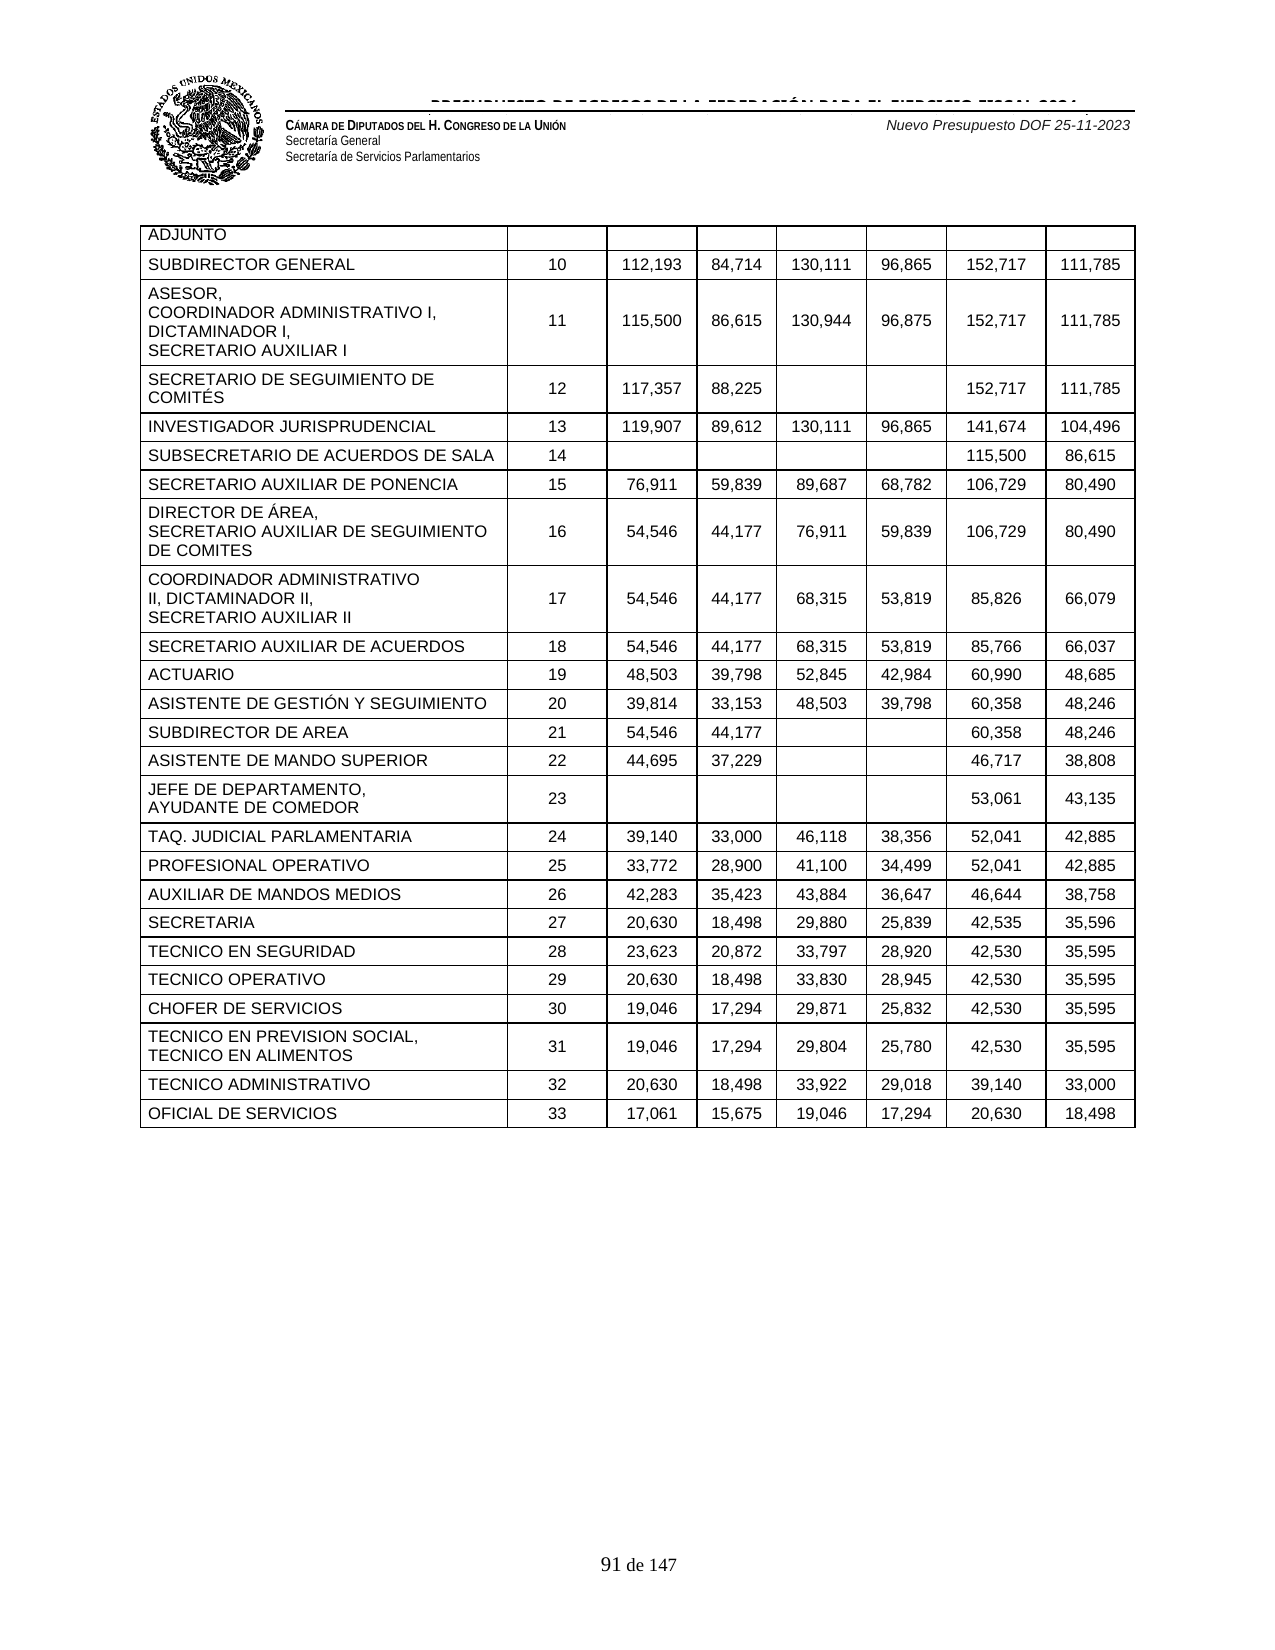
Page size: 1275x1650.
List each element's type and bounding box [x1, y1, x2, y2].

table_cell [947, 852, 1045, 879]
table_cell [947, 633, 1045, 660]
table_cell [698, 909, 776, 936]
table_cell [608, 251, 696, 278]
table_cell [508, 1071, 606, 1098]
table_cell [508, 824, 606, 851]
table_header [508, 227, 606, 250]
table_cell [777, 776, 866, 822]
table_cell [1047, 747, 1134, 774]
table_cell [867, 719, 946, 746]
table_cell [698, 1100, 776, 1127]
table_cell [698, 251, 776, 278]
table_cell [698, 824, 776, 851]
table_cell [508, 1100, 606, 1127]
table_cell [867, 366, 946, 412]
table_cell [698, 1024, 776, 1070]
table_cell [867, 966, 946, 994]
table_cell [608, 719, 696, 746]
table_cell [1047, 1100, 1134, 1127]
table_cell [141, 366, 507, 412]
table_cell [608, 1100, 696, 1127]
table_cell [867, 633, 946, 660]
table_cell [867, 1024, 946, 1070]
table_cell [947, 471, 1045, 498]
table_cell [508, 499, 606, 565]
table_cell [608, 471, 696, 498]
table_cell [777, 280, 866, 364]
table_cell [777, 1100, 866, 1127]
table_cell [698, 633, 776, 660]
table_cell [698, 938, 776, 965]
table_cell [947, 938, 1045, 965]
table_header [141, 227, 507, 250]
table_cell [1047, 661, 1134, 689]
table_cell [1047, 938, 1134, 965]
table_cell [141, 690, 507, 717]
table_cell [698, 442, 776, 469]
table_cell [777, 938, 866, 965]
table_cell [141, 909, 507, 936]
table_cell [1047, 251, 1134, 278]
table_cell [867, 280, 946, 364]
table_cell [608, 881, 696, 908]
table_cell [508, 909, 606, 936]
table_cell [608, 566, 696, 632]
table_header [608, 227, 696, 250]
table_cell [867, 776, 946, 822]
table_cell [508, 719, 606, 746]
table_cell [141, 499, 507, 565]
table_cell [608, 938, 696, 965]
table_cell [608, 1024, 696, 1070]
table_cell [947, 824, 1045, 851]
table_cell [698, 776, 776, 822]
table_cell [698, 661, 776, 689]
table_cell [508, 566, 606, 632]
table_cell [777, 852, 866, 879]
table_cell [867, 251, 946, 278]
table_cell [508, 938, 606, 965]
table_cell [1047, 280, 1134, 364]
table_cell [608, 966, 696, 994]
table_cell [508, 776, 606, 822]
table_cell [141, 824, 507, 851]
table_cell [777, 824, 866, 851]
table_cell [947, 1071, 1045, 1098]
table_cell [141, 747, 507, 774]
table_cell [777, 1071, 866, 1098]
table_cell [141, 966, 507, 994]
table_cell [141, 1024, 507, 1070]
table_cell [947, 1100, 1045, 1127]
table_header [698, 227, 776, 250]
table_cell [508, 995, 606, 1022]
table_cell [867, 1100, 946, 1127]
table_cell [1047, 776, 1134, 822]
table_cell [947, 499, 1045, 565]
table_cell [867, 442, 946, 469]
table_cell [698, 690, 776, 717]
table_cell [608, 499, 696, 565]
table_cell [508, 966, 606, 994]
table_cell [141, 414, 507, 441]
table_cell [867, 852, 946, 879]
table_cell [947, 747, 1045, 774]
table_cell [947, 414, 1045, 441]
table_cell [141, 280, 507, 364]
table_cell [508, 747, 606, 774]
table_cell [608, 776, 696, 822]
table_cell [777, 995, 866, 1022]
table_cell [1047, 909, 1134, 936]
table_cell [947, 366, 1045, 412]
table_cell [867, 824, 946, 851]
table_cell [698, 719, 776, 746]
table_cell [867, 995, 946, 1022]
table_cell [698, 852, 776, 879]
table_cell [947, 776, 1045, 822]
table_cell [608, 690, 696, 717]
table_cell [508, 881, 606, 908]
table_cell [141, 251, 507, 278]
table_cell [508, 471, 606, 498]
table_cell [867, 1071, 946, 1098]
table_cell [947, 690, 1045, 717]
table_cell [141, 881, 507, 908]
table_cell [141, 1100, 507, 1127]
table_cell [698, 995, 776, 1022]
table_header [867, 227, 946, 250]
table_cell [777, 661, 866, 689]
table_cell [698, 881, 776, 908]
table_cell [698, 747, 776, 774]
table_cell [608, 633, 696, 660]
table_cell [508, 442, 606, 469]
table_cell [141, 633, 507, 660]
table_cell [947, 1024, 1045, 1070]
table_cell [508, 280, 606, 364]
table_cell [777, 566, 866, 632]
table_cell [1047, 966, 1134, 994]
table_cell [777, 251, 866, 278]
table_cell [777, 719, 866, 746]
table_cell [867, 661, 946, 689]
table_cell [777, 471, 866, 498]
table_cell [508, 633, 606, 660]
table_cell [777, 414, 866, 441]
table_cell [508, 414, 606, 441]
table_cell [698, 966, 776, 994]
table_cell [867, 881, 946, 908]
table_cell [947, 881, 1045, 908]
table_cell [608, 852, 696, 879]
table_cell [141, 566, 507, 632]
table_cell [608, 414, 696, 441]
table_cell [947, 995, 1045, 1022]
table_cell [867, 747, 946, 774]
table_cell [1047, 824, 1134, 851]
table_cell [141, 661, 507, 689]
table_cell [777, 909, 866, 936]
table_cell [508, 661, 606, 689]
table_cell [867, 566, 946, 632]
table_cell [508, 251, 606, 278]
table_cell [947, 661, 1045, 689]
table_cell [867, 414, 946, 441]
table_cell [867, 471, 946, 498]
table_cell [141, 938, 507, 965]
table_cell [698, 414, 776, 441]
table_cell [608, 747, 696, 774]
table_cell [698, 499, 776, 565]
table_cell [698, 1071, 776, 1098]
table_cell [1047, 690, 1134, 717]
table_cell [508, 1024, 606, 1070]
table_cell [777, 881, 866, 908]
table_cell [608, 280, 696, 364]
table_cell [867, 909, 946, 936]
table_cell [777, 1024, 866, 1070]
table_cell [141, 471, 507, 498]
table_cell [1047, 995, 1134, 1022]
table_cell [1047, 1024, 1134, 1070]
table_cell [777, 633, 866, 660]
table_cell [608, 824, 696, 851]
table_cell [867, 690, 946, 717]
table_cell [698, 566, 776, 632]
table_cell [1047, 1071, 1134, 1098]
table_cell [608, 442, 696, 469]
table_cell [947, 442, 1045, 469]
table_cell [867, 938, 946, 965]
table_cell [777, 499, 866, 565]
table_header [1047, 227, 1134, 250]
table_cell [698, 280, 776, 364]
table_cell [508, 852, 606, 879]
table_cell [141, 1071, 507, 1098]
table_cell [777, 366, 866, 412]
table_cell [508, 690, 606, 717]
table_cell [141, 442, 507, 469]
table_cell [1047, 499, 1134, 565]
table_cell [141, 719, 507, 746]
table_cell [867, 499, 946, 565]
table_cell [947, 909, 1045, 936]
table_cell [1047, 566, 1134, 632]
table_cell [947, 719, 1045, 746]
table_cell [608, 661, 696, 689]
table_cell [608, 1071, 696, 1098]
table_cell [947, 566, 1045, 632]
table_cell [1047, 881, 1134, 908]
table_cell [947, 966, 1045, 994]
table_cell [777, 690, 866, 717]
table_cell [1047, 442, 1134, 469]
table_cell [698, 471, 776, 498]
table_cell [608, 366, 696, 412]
picture [147, 73, 266, 186]
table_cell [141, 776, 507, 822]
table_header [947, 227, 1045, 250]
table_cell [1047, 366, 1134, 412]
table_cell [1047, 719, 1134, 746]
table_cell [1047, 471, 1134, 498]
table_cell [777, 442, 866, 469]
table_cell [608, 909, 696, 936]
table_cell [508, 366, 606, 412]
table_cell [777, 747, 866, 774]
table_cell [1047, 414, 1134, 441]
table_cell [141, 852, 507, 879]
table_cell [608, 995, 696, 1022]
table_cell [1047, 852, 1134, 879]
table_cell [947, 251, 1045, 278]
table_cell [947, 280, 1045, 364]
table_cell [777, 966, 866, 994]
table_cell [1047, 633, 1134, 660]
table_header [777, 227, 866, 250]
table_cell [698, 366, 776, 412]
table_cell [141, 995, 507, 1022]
